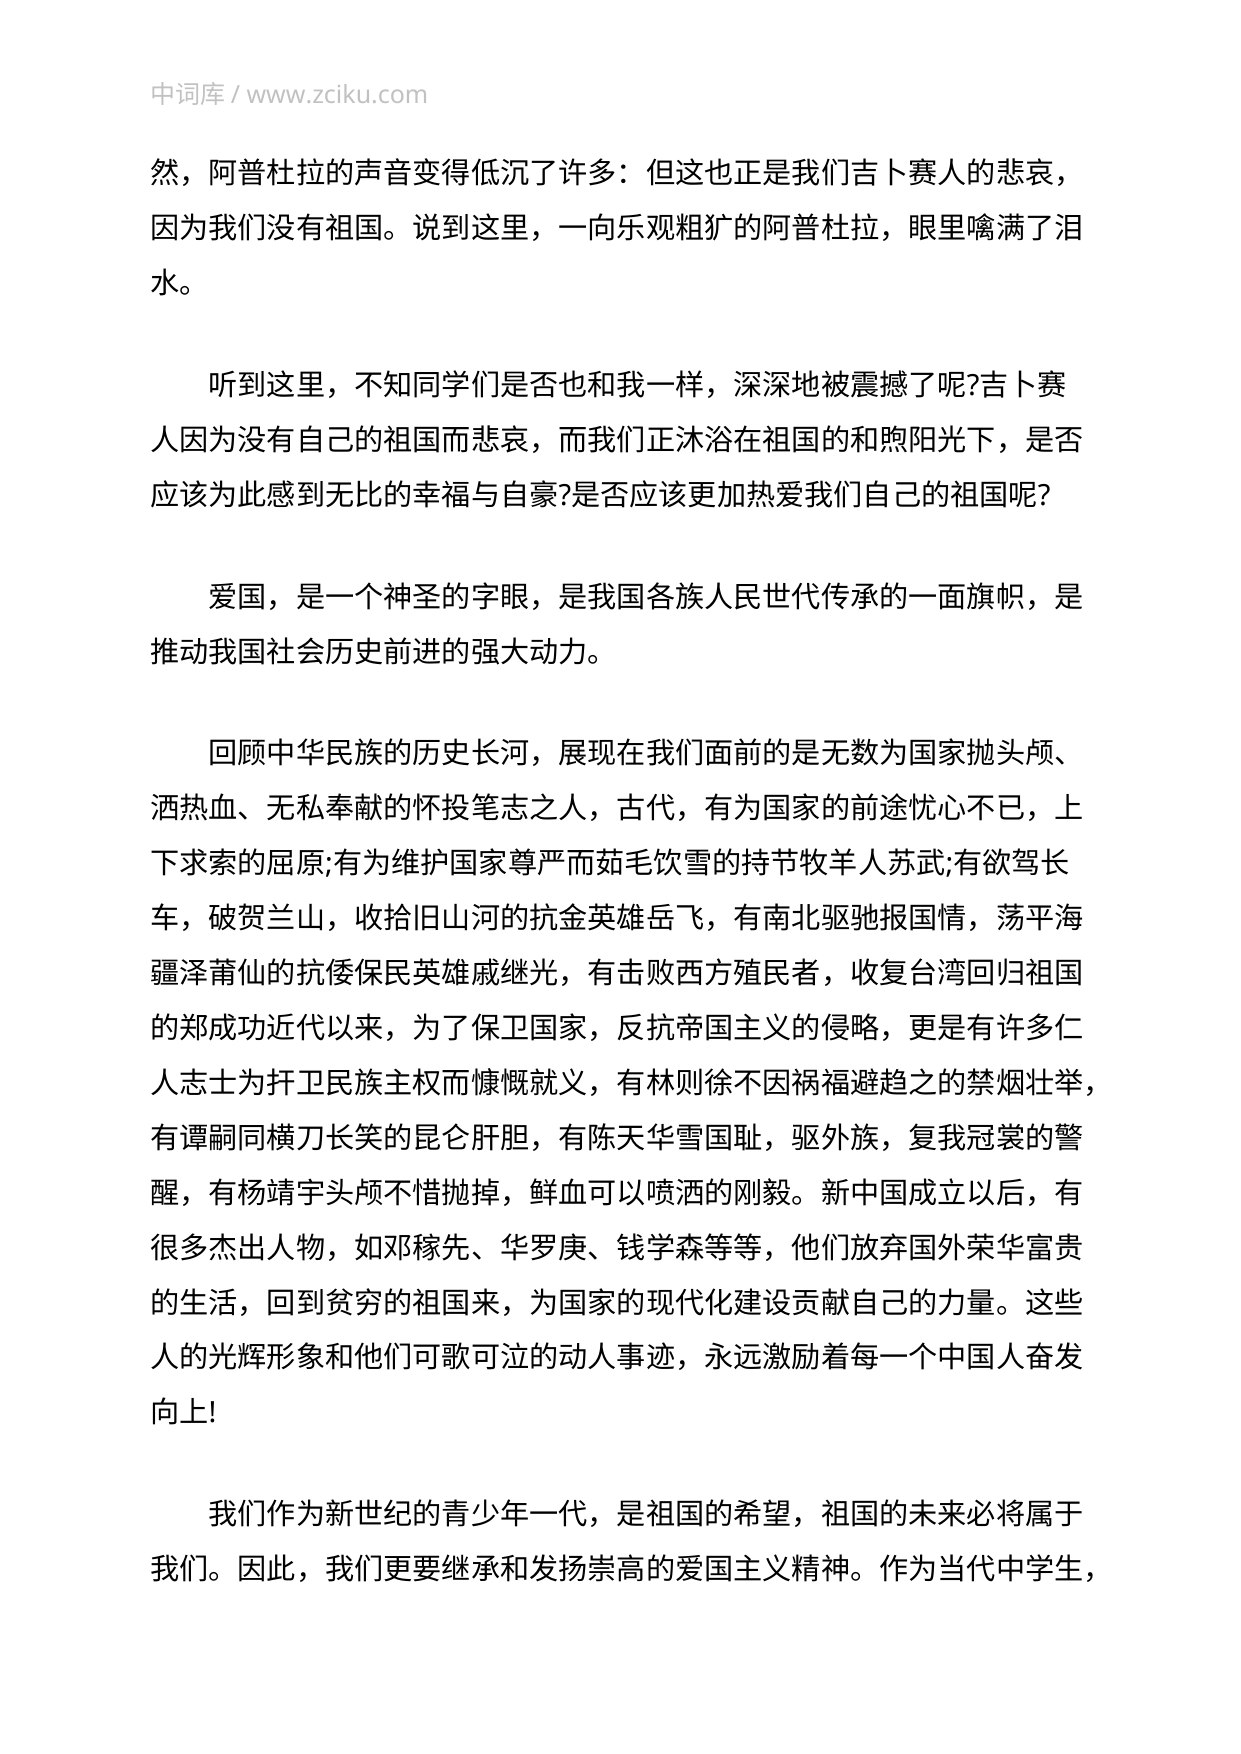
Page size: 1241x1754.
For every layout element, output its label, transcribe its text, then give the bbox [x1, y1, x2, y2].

text 回顾中华民族的历史长河，展现在我们面前的是无数为国家抛头颅、洒热血、无私奉献的怀投笔志之人，古代，有为国家的前途忧心不已，上下求索的屈原;有为维护国家尊严而茹毛饮雪的持节牧羊人苏武;有欲驾长车，破贺兰山，收拾旧山河的抗金英雄岳飞，有南北驱驰报国情，荡平海疆泽莆仙的抗倭保民英雄戚继光，有击败西方殖民者，收复台湾回归祖国的郑成功近代以来，为了保卫国家，反抗帝国主义的侵略，更是有许多仁人志士为扞卫民族主权而慷慨就义，有林则徐不因祸福避趋之的禁烟壮举，有谭嗣同横刀长笑的昆仑肝胆，有陈天华雪国耻，驱外族，复我冠裳的警醒，有杨靖宇头颅不惜抛掉，鲜血可以喷洒的刚毅。新中国成立以后，有很多杰出人物，如邓稼先、华罗庚、钱学森等等，他们放弃国外荣华富贵的生活，回到贫穷的祖国来，为国家的现代化建设贡献自己的力量。这些人的光辉形象和他们可歌可泣的动人事迹，永远激励着每一个中国人奋发向上! [150, 730, 1090, 1431]
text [150, 150, 1090, 302]
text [150, 1491, 1090, 1588]
text 听到这里，不知同学们是否也和我一样，深深地被震撼了呢?吉卜赛人因为没有自己的祖国而悲哀，而我们正沐浴在祖国的和煦阳光下，是否应该为此感到无比的幸福与自豪?是否应该更加热爱我们自己的祖国呢? [150, 362, 1090, 514]
text 爱国，是一个神圣的字眼，是我国各族人民世代传承的一面旗帜，是推动我国社会历史前进的强大动力。 [150, 573, 1090, 671]
